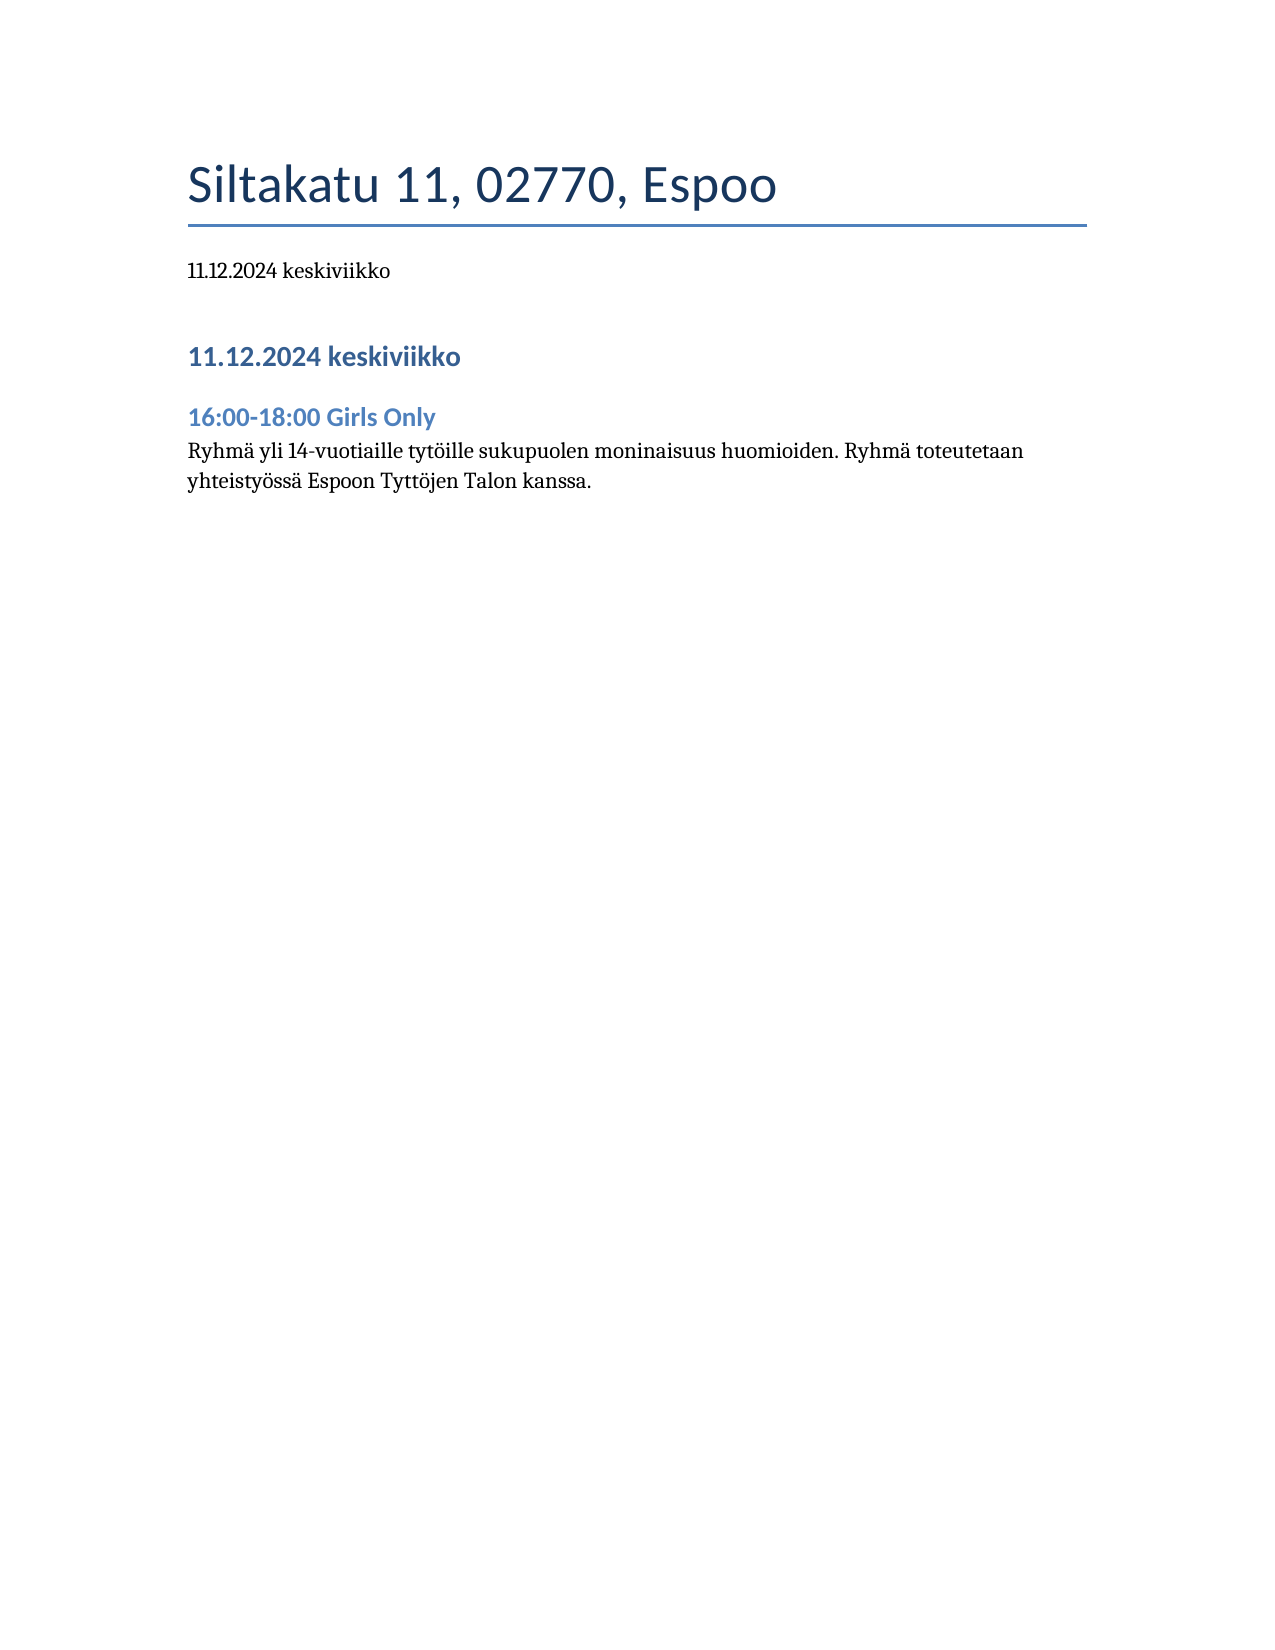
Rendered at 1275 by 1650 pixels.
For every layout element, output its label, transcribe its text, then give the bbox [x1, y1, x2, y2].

title Siltakatu 11, 02770, Espoo [187, 150, 1087, 227]
subtitle 16:00-18:00 Girls Only [187, 400, 1087, 433]
text Ryhmä yli 14-vuotiaille tytöille sukupuolen moninaisuus huomioiden. Ryhmä toteutetaan yhteistyössä Espoon Tyttöjen Talon kanssa. [187, 438, 1087, 494]
subtitle 11.12.2024 keskiviikko [187, 338, 1087, 374]
text 11.12.2024 keskiviikko [187, 258, 1087, 284]
